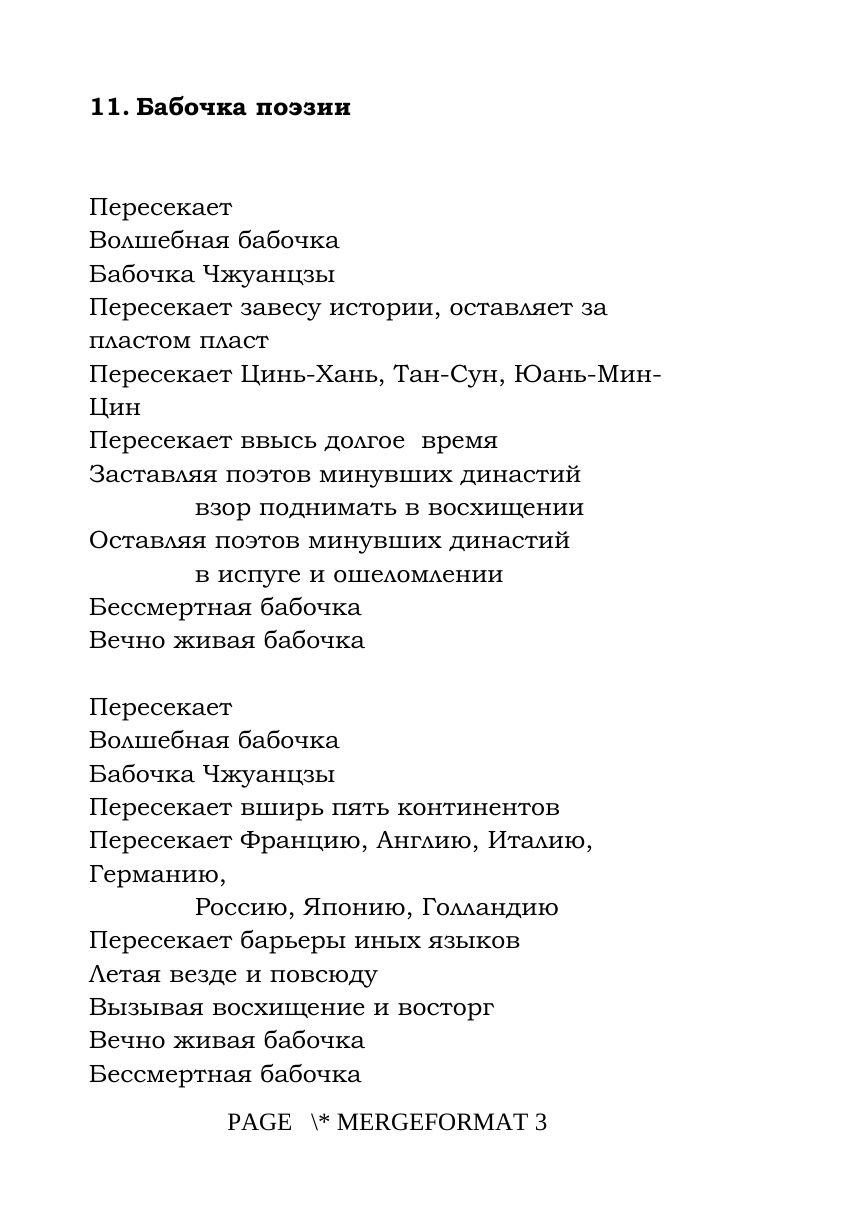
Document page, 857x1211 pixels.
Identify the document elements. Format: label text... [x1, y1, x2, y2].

text Пересекает Цинь-Хань, Тан-Сун, Юань-Мин-Цин [89, 355, 679, 422]
text Вызывая восхищение и восторг [89, 989, 679, 1022]
text Бессмертная бабочка [89, 589, 679, 622]
text Пересекает барьеры иных языков [89, 922, 679, 955]
text Пересекает ввысь долгое время [89, 422, 679, 455]
text Вечно живая бабочка [89, 1022, 679, 1055]
text Волшебная бабочка [89, 222, 679, 255]
text Пересекает завесу истории, оставляет за пластом пласт [89, 289, 679, 355]
text Пересекает [89, 689, 679, 722]
list Бабочка поэзии [89, 89, 679, 122]
text Заставляя поэтов минувших династий взор поднимать в восхищении [89, 455, 679, 522]
text Бессмертная бабочка [89, 1055, 679, 1089]
text Вечно живая бабочка [89, 622, 679, 655]
text Летая везде и повсюду [89, 955, 679, 989]
text Оставляя поэтов минувших династий в испуге и ошеломлении [89, 522, 679, 589]
text Пересекает вширь пять континентов [89, 789, 679, 822]
text Пересекает Францию, Англию, Италию, Германию, Россию, Японию, Голландию [89, 822, 679, 922]
text Бабочка Чжуанцзы [89, 755, 679, 789]
text Пересекает [89, 189, 679, 222]
text Волшебная бабочка [89, 722, 679, 755]
text Бабочка Чжуанцзы [89, 255, 679, 289]
